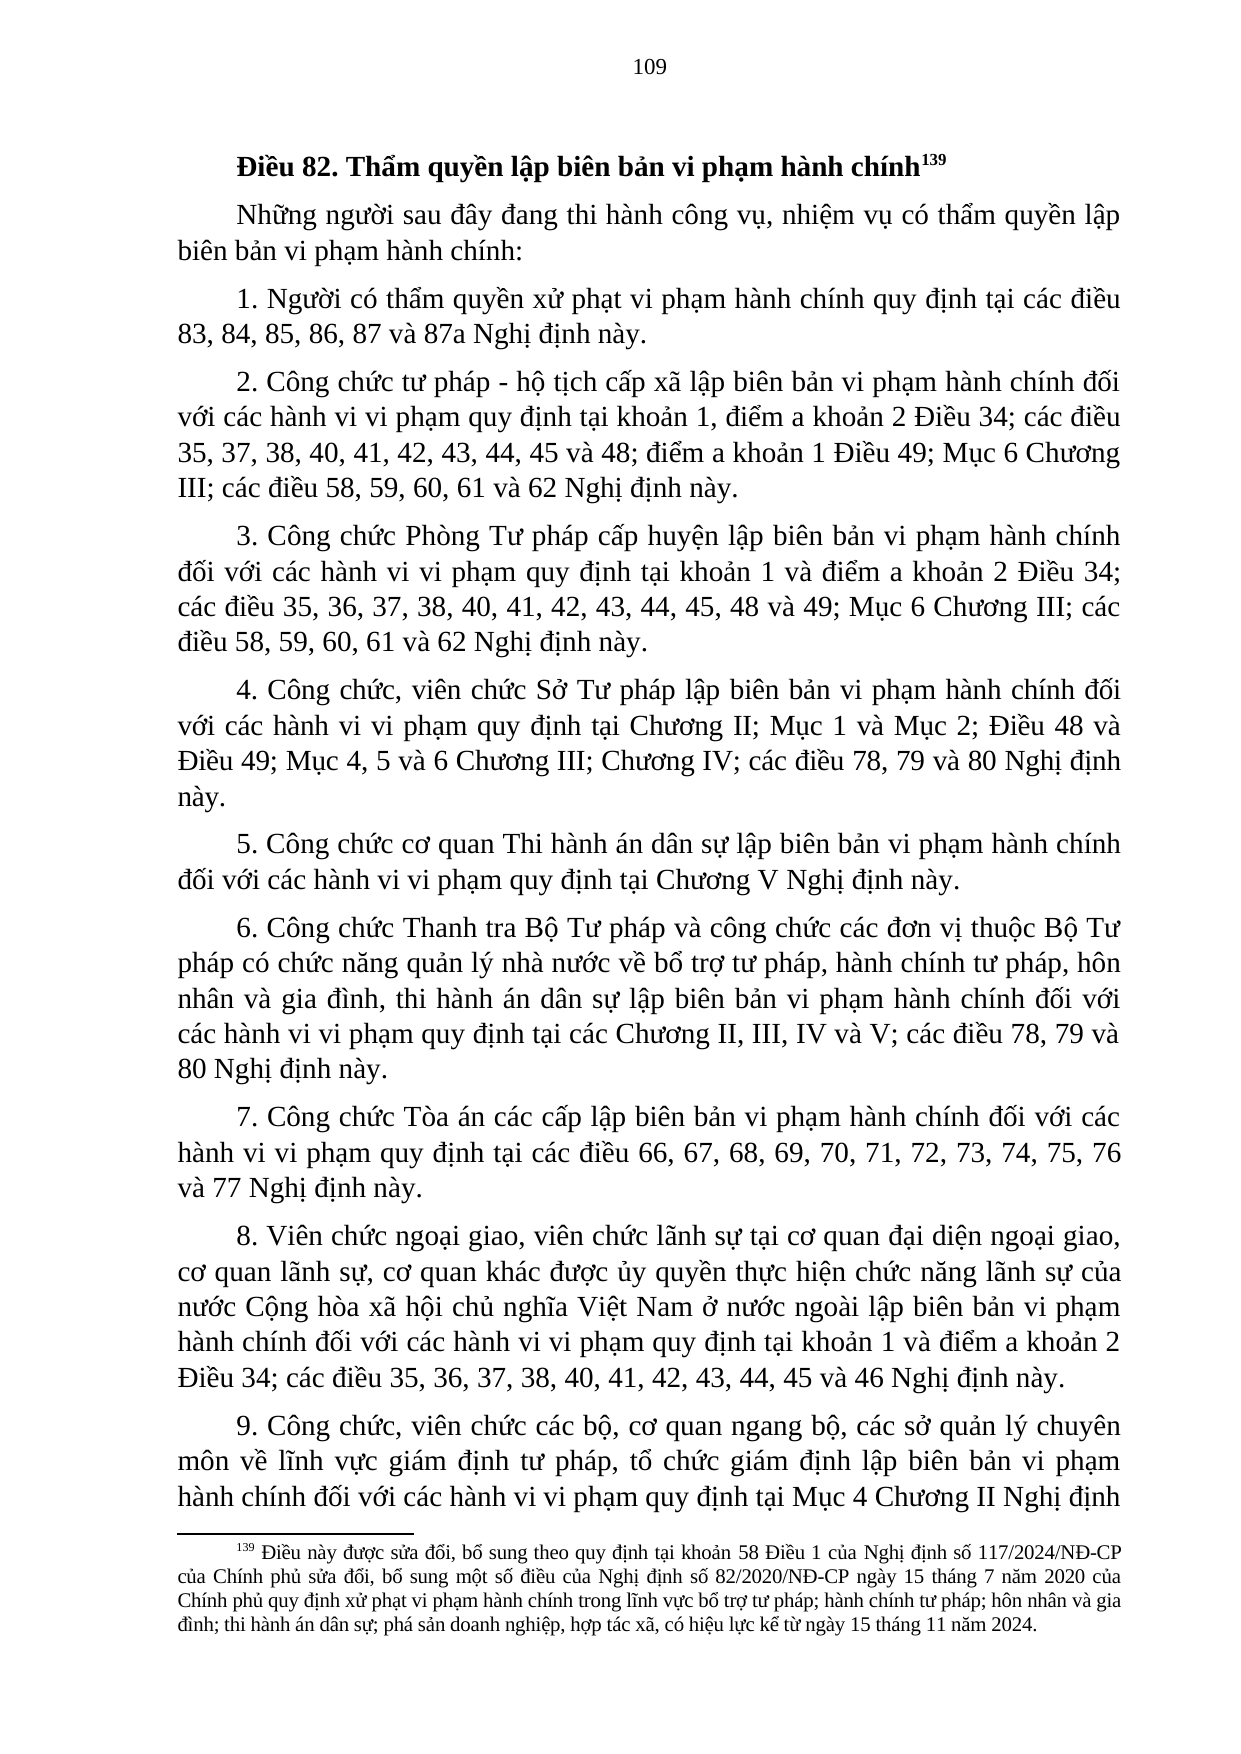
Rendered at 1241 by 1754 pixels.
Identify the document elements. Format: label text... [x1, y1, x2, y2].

subtitle 1. Người có thẩm quyền xử phạt vi phạm hành chính quy định tại các điều 83, 84, 85, 86, 87 và 87a Nghị định này. [177, 279, 1122, 350]
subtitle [177, 1406, 1122, 1512]
subtitle 7. Công chức Tòa án các cấp lập biên bản vi phạm hành chính đối với các hành vi vi phạm quy định tại các điều 66, 67, 68, 69, 70, 71, 72, 73, 74, 75, 76 và 77 Nghị định này. [177, 1098, 1122, 1204]
subtitle 5. Công chức cơ quan Thi hành án dân sự lập biên bản vi phạm hành chính đối với các hành vi vi phạm quy định tại Chương V Nghị định này. [177, 825, 1122, 896]
subtitle 6. Công chức Thanh tra Bộ Tư pháp và công chức các đơn vị thuộc Bộ Tư pháp có chức năng quản lý nhà nước về bổ trợ tư pháp, hành chính tư pháp, hôn nhân và gia đình, thi hành án dân sự lập biên bản vi phạm hành chính đối với các hành vi vi phạm quy định tại các Chương II, III, IV và V; các điều 78, 79 và 80 Nghị định này. [177, 908, 1122, 1085]
subtitle 3. Công chức Phòng Tư pháp cấp huyện lập biên bản vi phạm hành chính đối với các hành vi vi phạm quy định tại khoản 1 và điểm a khoản 2 Điều 34; các điều 35, 36, 37, 38, 40, 41, 42, 43, 44, 45, 48 và 49; Mục 6 Chương III; các điều 58, 59, 60, 61 và 62 Nghị định này. [177, 516, 1122, 658]
subtitle Điều 82. Thẩm quyền lập biên bản vi phạm hành chính [177, 148, 1122, 183]
subtitle Những người sau đây đang thi hành công vụ, nhiệm vụ có thẩm quyền lập biên bản vi phạm hành chính: [177, 196, 1122, 266]
subtitle 8. Viên chức ngoại giao, viên chức lãnh sự tại cơ quan đại diện ngoại giao, cơ quan lãnh sự, cơ quan khác được ủy quyền thực hiện chức năng lãnh sự của nước Cộng hòa xã hội chủ nghĩa Việt Nam ở nước ngoài lập biên bản vi phạm hành chính đối với các hành vi vi phạm quy định tại khoản 1 và điểm a khoản 2 Điều 34; các điều 35, 36, 37, 38, 40, 41, 42, 43, 44, 45 và 46 Nghị định này. [177, 1216, 1122, 1393]
subtitle 4. Công chức, viên chức Sở Tư pháp lập biên bản vi phạm hành chính đối với các hành vi vi phạm quy định tại Chương II; Mục 1 và Mục 2; Điều 48 và Điều 49; Mục 4, 5 và 6 Chương III; Chương IV; các điều 78, 79 và 80 Nghị định này. [177, 671, 1122, 812]
subtitle 2. Công chức tư pháp - hộ tịch cấp xã lập biên bản vi phạm hành chính đối với các hành vi vi phạm quy định tại khoản 1, điểm a khoản 2 Điều 34; các điều 35, 37, 38, 40, 41, 42, 43, 44, 45 và 48; điểm a khoản 1 Điều 49; Mục 6 Chương III; các điều 58, 59, 60, 61 và 62 Nghị định này. [177, 362, 1122, 504]
